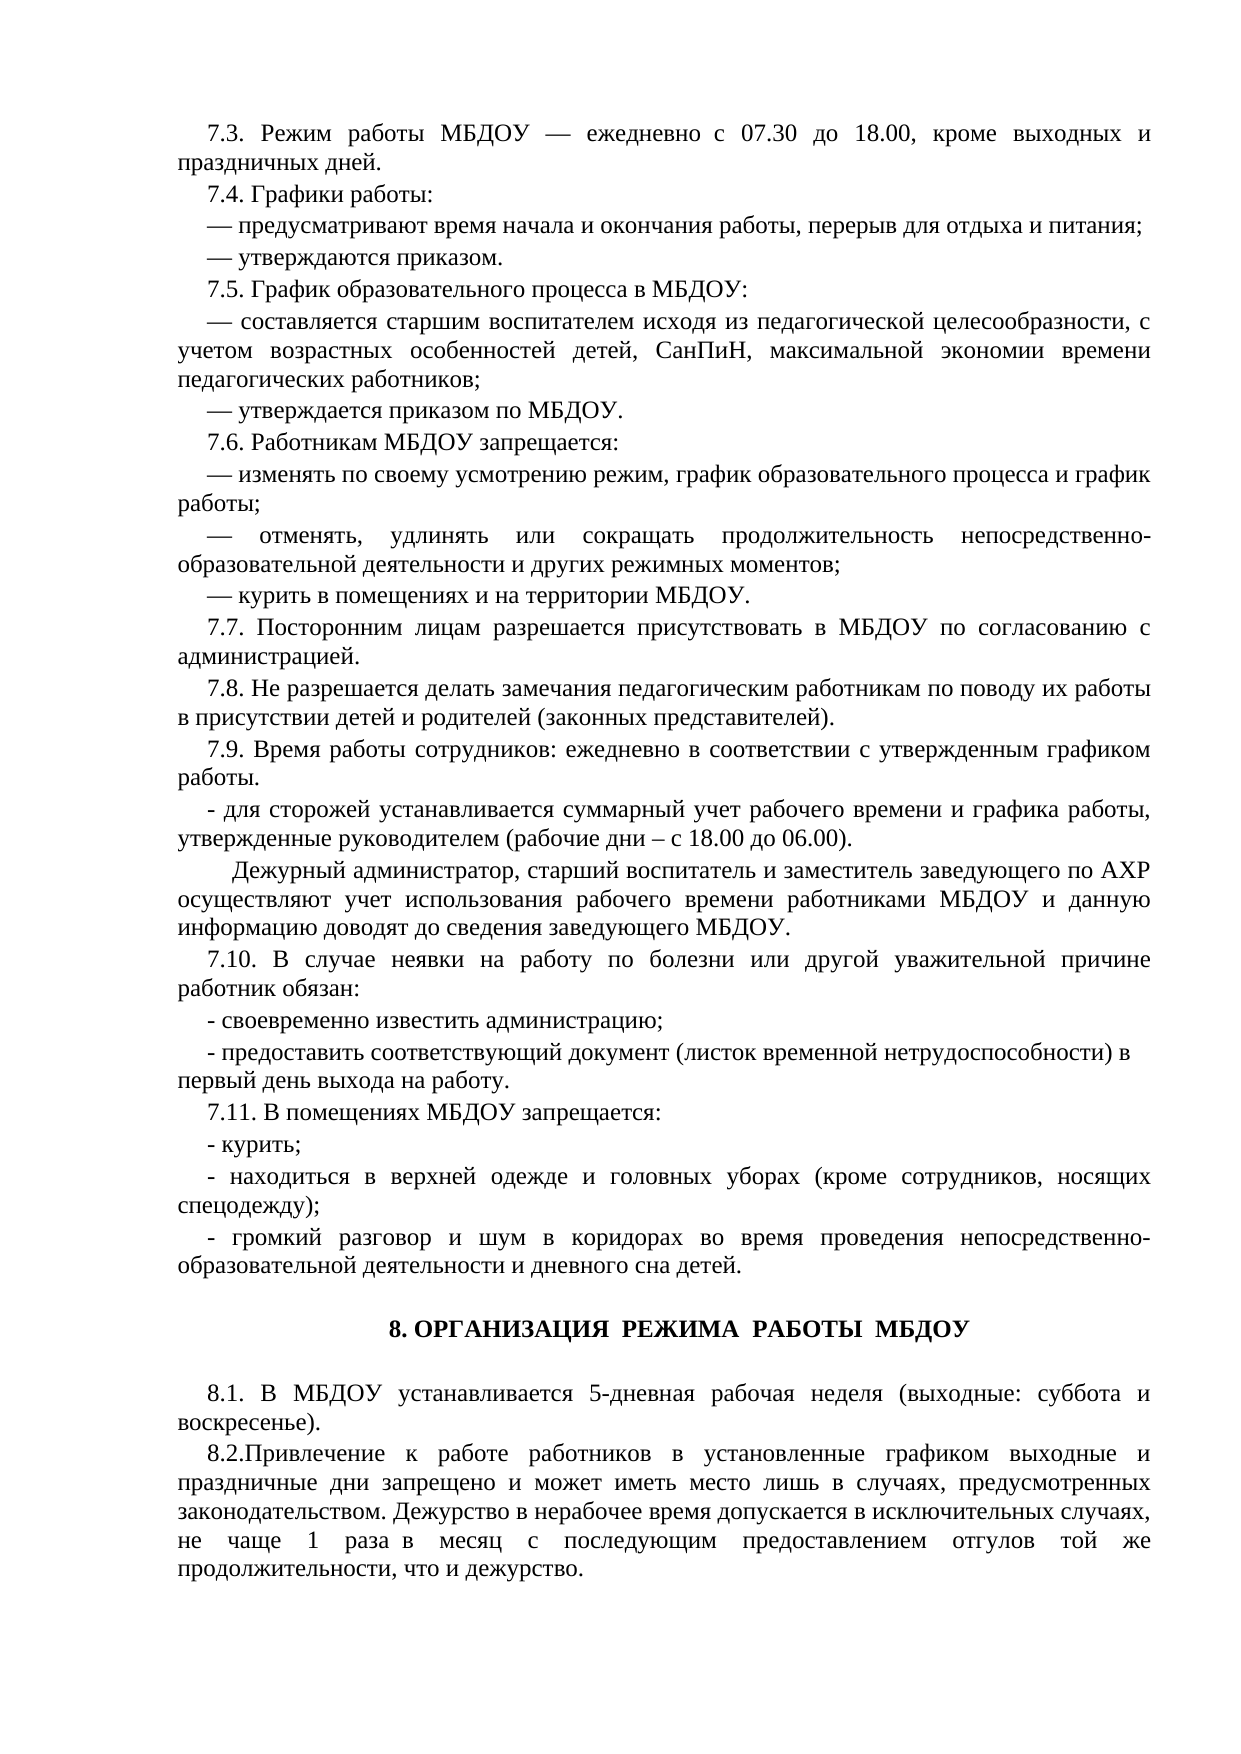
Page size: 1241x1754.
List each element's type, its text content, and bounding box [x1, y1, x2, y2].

text 7.10. В случае неявки на работу по болезни или другой уважительной причине работник обязан: [177, 944, 1152, 1002]
text 7.7. Посторонним лицам разрешается присутствовать в МБДОУ по согласованию с администрацией. [177, 612, 1152, 670]
text — отменять, удлинять или сокращать продолжительность непосредственно-образовательной деятельности и других режимных моментов; [177, 520, 1152, 577]
text — утверждается приказом по МБДОУ. [177, 396, 1152, 424]
text 8. ОРГАНИЗАЦИЯ РЕЖИМА РАБОТЫ МБДОУ [177, 1314, 1152, 1343]
text — предусматривают время начала и окончания работы, перерыв для отдыха и питания; [177, 211, 1152, 239]
text 7.5. График образовательного процесса в МБДОУ: [177, 274, 1152, 303]
text - курить; [177, 1129, 1152, 1158]
text - своевременно известить администрацию; [177, 1005, 1152, 1034]
text 8.1. В МБДОУ устанавливается 5-дневная рабочая неделя (выходные: суббота и воскресенье). [177, 1378, 1152, 1435]
text — составляется старшим воспитателем исходя из педагогической целесообразности, с учетом возрастных особенностей детей, СанПиН, максимальной экономии времени педагогических работников; [177, 306, 1152, 392]
text 7.9. Время работы сотрудников: ежедневно в соответствии с утвержденным графиком работы. [177, 734, 1152, 791]
text 7.11. В помещениях МБДОУ запрещается: [177, 1097, 1152, 1126]
text 7.3. Режим работы МБДОУ — ежедневно с 07.30 до 18.00, кроме выходных и праздничных дней. [177, 118, 1152, 176]
text - громкий разговор и шум в коридорах во время проведения непосредственно-образовательной деятельности и дневного сна детей. [177, 1222, 1152, 1279]
text 8.2.Привлечение к работе работников в установленные графиком выходные и праздничные дни запрещено и может иметь место лишь в случаях, предусмотренных законодательством. Дежурство в нерабочее время допускается в исключительных случаях, не чаще 1 раза в месяц с последующим предоставлением отгулов той же продолжительности, что и дежурство. [177, 1438, 1152, 1582]
text 7.4. Графики работы: [177, 179, 1152, 207]
text - предоставить соответствующий документ (листок временной нетрудоспособности) в первый день выхода на работу. [177, 1037, 1152, 1094]
text - для сторожей устанавливается суммарный учет рабочего времени и графика работы, утвержденные руководителем (рабочие дни – с 18.00 до 06.00). [177, 794, 1152, 852]
text Дежурный администратор, старший воспитатель и заместитель заведующего по АХР осуществляют учет использования рабочего времени работниками МБДОУ и данную информацию доводят до сведения заведующего МБДОУ. [177, 855, 1152, 941]
text — курить в помещениях и на территории МБДОУ. [177, 581, 1152, 609]
text — изменять по своему усмотрению режим, график образовательного процесса и график работы; [177, 459, 1152, 517]
text - находиться в верхней одежде и головных уборах (кроме сотрудников, носящих спецодежду); [177, 1161, 1152, 1219]
text 7.8. Не разрешается делать замечания педагогическим работникам по поводу их работы в присутствии детей и родителей (законных представителей). [177, 673, 1152, 731]
text — утверждаются приказом. [177, 242, 1152, 271]
text 7.6. Работникам МБДОУ запрещается: [177, 427, 1152, 456]
